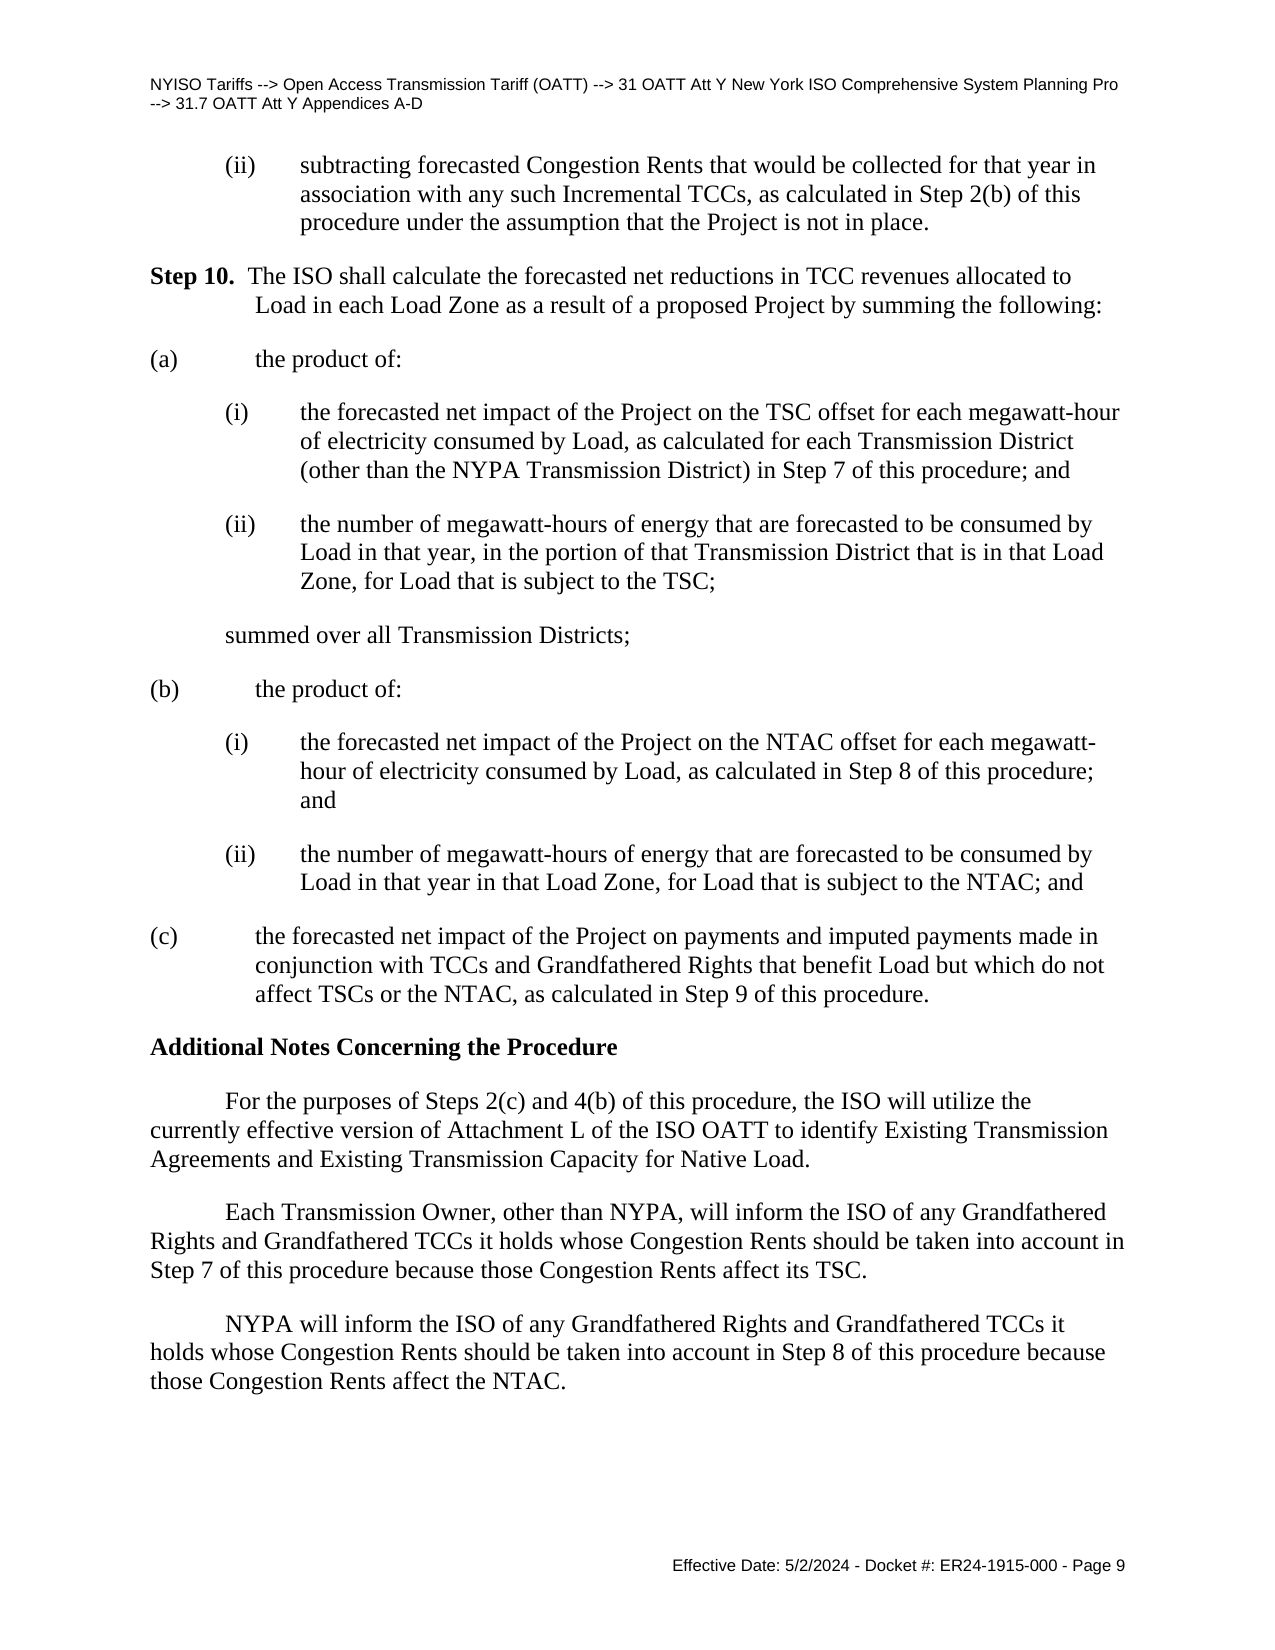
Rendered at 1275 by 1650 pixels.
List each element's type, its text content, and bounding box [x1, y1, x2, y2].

text (b) the product of: [150, 674, 1125, 702]
text summed over all Transmission Districts; [150, 620, 1125, 649]
text (i) the forecasted net impact of the Project on the TSC offset for each megawatt-hour of electricity consumed by Load, as calculated for each Transmission District (other than the NYPA Transmission District) in Step 7 of this procedure; and [225, 397, 1125, 484]
text (i) the forecasted net impact of the Project on the NTAC offset for each megawatt-hour of electricity consumed by Load, as calculated in Step 8 of this procedure; and [225, 727, 1125, 814]
text (a) the product of: [150, 344, 1125, 372]
text For the purposes of Steps 2(c) and 4(b) of this procedure, the ISO will utilize the currently effective version of Attachment L of the ISO OATT to identify Existing Transmission Agreements and Existing Transmission Capacity for Native Load. [150, 1086, 1125, 1172]
text (ii) the number of megawatt-hours of energy that are forecasted to be consumed by Load in that year in that Load Zone, for Load that is subject to the NTAC; and [225, 839, 1125, 896]
text Additional Notes Concerning the Procedure [150, 1032, 1162, 1061]
text Each Transmission Owner, other than NYPA, will inform the ISO of any Grandfathered Rights and Grandfathered TCCs it holds whose Congestion Rents should be taken into account in Step 7 of this procedure because those Congestion Rents affect its TSC. [150, 1197, 1125, 1284]
text (ii) subtracting forecasted Congestion Rents that would be collected for that year in association with any such Incremental TCCs, as calculated in Step 2(b) of this procedure under the assumption that the Project is not in place. [225, 150, 1125, 236]
text (ii) the number of megawatt-hours of energy that are forecasted to be consumed by Load in that year, in the portion of that Transmission District that is in that Load Zone, for Load that is subject to the TSC; [225, 509, 1125, 595]
text (c) the forecasted net impact of the Project on payments and imputed payments made in conjunction with TCCs and Grandfathered Rights that benefit Load but which do not affect TSCs or the NTAC, as calculated in Step 9 of this procedure. [150, 921, 1125, 1007]
text Step 10. The ISO shall calculate the forecasted net reductions in TCC revenues allocated to Load in each Load Zone as a result of a proposed Project by summing the following: [150, 261, 1125, 319]
text NYPA will inform the ISO of any Grandfathered Rights and Grandfathered TCCs it holds whose Congestion Rents should be taken into account in Step 8 of this procedure because those Congestion Rents affect the NTAC. [150, 1309, 1125, 1395]
